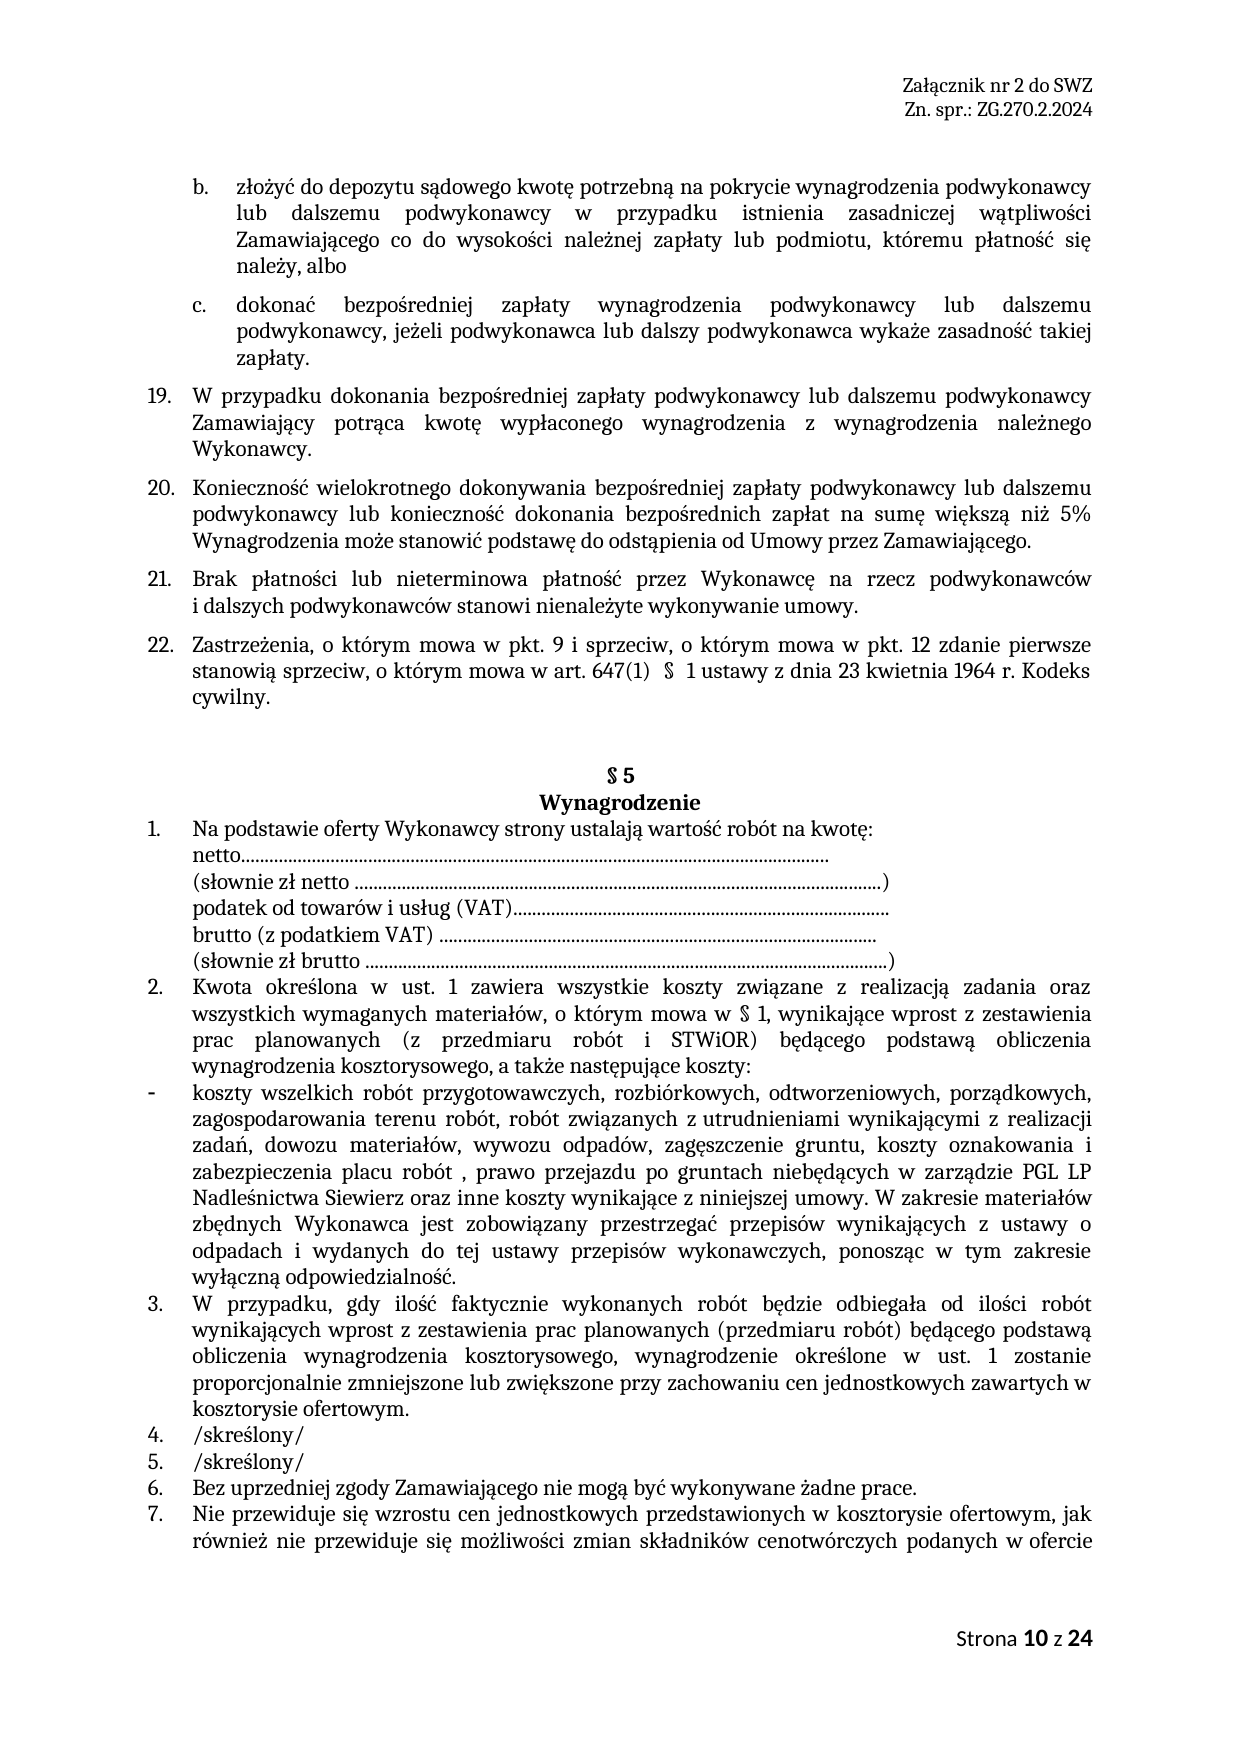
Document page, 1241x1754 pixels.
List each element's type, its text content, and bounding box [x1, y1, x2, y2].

text 1. Na podstawie oferty Wykonawcy strony ustalają wartość robót na kwotę: [148, 816, 1093, 842]
text 6. Bez uprzedniej zgody Zamawiającego nie mogą być wykonywane żadne prace. [148, 1475, 1093, 1501]
text netto............................................................................................................................. [148, 842, 1093, 869]
list Konieczność wielokrotnego dokonywania bezpośredniej zapłaty podwykonawcy lub dalszemu podwykonawcy lub konieczność dokonania bezpośrednich zapłat na sumę większą niż 5% Wynagrodzenia może stanowić podstawę do odstąpienia od Umowy przez Zamawiającego. [148, 475, 1093, 554]
list W przypadku dokonania bezpośredniej zapłaty podwykonawcy lub dalszemu podwykonawcy Zamawiający potrąca kwotę wypłaconego wynagrodzenia z wynagrodzenia należnego Wykonawcy. [148, 383, 1093, 462]
text § 5 [148, 763, 1093, 789]
list złożyć do depozytu sądowego kwotę potrzebną na pokrycie wynagrodzenia podwykonawcy lub dalszemu podwykonawcy w przypadku istnienia zasadniczej wątpliwości Zamawiającego co do wysokości należnej zapłaty lub podmiotu, któremu płatność się należy, albo [192, 174, 1093, 279]
text 5. /skreślony/ [148, 1448, 1093, 1475]
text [148, 1501, 1093, 1554]
text (słownie zł netto ................................................................................................................) [148, 869, 1093, 895]
list Zastrzeżenia, o którym mowa w pkt. 9 i sprzeciw, o którym mowa w pkt. 12 zdanie pierwsze stanowią sprzeciw, o którym mowa w art. 647(1) § 1 ustawy z dnia 23 kwietnia 1964 r. Kodeks cywilny. [148, 631, 1093, 711]
text 4. /skreślony/ [148, 1422, 1093, 1448]
list koszty wszelkich robót przygotowawczych, rozbiórkowych, odtworzeniowych, porządkowych, zagospodarowania terenu robót, robót związanych z utrudnieniami wynikającymi z realizacji zadań, dowozu materiałów, wywozu odpadów, zagęszczenie gruntu, koszty oznakowania i zabezpieczenia placu robót , prawo przejazdu po gruntach niebędących w zarządzie PGL LP Nadleśnictwa Siewierz oraz inne koszty wynikające z niniejszej umowy. W zakresie materiałów zbędnych Wykonawca jest zobowiązany przestrzegać przepisów wynikających z ustawy o odpadach i wydanych do tej ustawy przepisów wykonawczych, ponosząc w tym zakresie wyłączną odpowiedzialność. [148, 1079, 1093, 1290]
text (słownie zł brutto ...............................................................................................................) [148, 948, 1093, 974]
list dokonać bezpośredniej zapłaty wynagrodzenia podwykonawcy lub dalszemu podwykonawcy, jeżeli podwykonawca lub dalszy podwykonawca wykaże zasadność takiej zapłaty. [192, 292, 1093, 371]
list Brak płatności lub nieterminowa płatność przez Wykonawcę na rzecz podwykonawców i dalszych podwykonawców stanowi nienależyte wykonywanie umowy. [148, 566, 1093, 619]
text brutto (z podatkiem VAT) ............................................................................................. [148, 921, 1093, 948]
text 2. Kwota określona w ust. 1 zawiera wszystkie koszty związane z realizacją zadania oraz wszystkich wymaganych materiałów, o którym mowa w § 1, wynikające wprost z zestawienia prac planowanych (z przedmiaru robót i STWiOR) będącego podstawą obliczenia wynagrodzenia kosztorysowego, a także następujące koszty: [148, 974, 1093, 1079]
text Wynagrodzenie [148, 789, 1093, 816]
text 3. W przypadku, gdy ilość faktycznie wykonanych robót będzie odbiegała od ilości robót wynikających wprost z zestawienia prac planowanych (przedmiaru robót) będącego podstawą obliczenia wynagrodzenia kosztorysowego, wynagrodzenie określone w ust. 1 zostanie proporcjonalnie zmniejszone lub zwiększone przy zachowaniu cen jednostkowych zawartych w kosztorysie ofertowym. [148, 1290, 1093, 1422]
text podatek od towarów i usług (VAT)................................................................................ [148, 895, 1093, 921]
